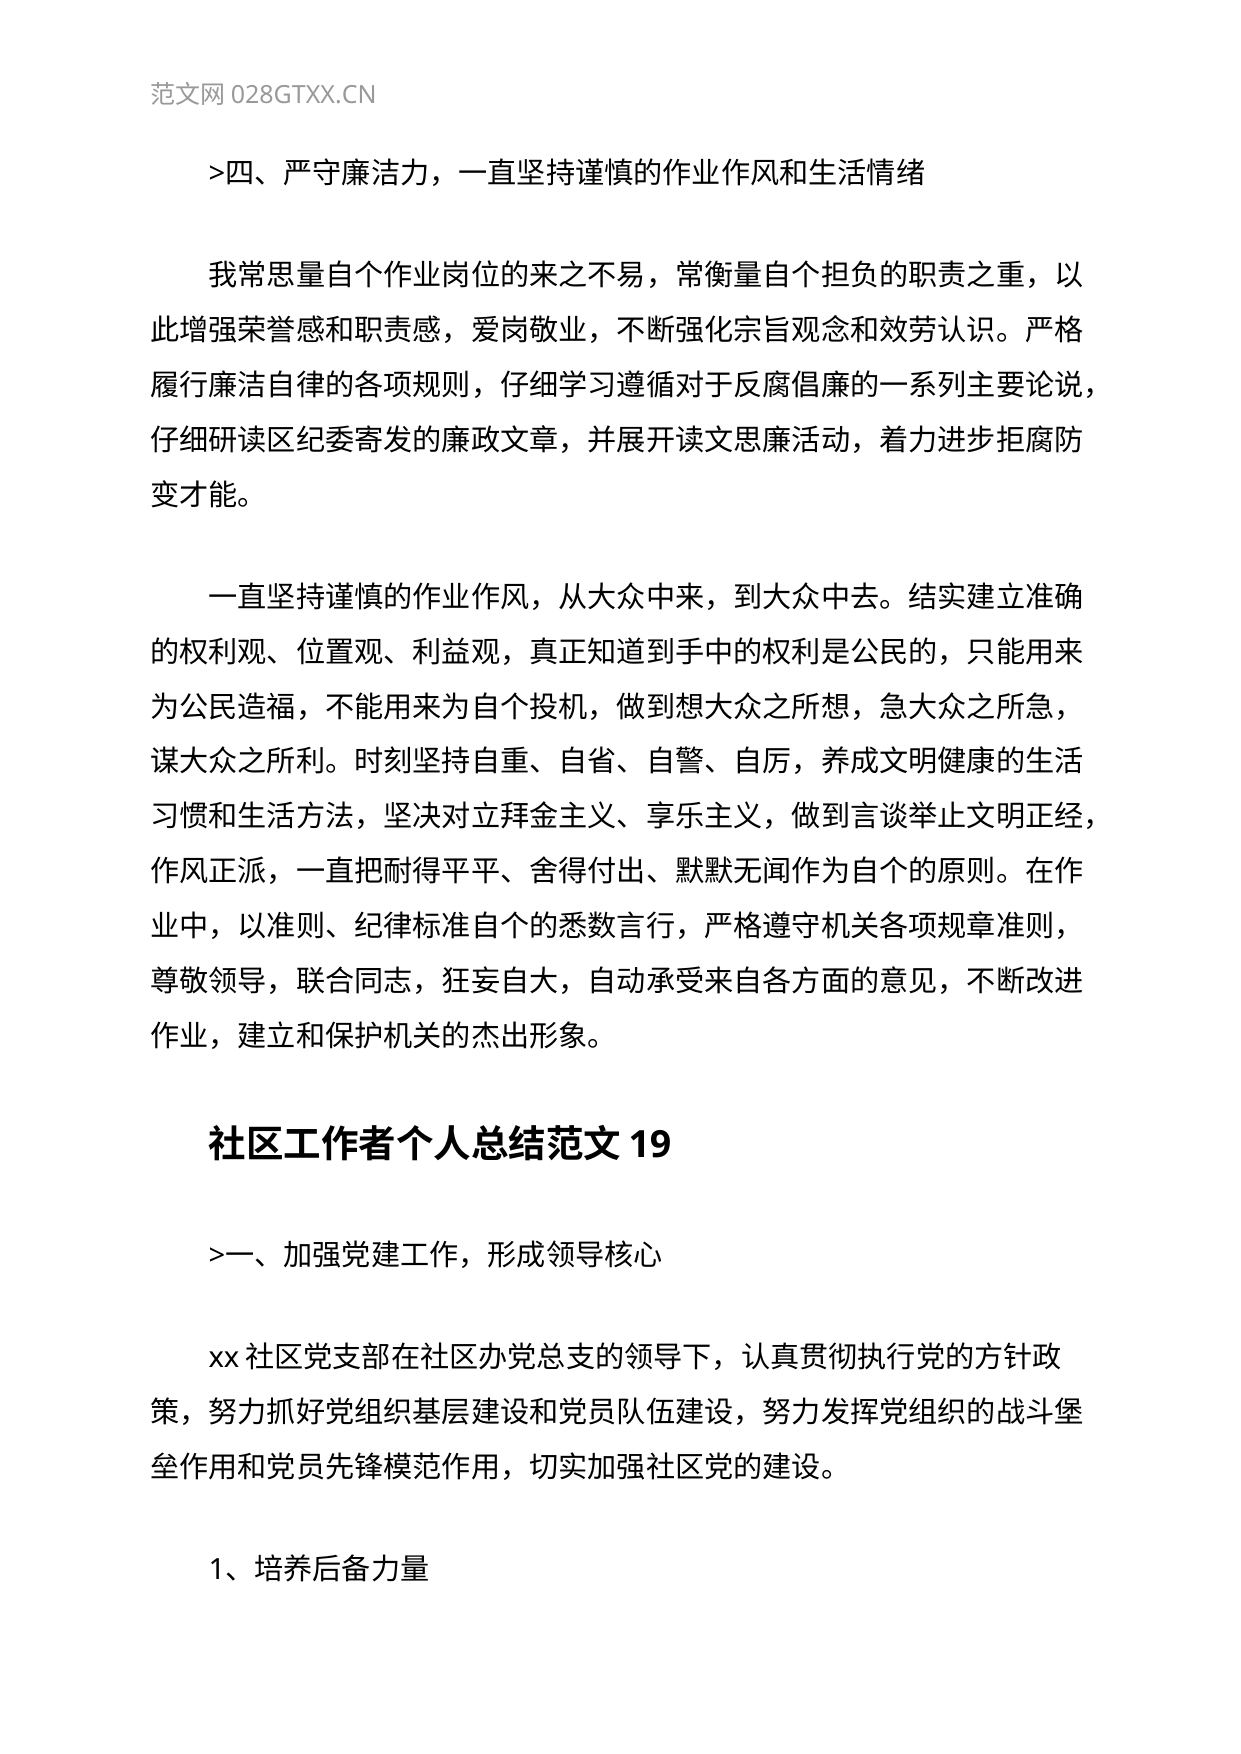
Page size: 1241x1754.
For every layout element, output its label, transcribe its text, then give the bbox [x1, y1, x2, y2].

text >四、严守廉洁力，一直坚持谨慎的作业作风和生活情绪 [150, 150, 1090, 192]
text 我常思量自个作业岗位的来之不易，常衡量自个担负的职责之重，以此增强荣誉感和职责感，爱岗敬业，不断强化宗旨观念和效劳认识。严格履行廉洁自律的各项规则，仔细学习遵循对于反腐倡廉的一系列主要论说，仔细研读区纪委寄发的廉政文章，并展开读文思廉活动，着力进步拒腐防变才能。 [150, 252, 1090, 514]
text 一直坚持谨慎的作业作风，从大众中来，到大众中去。结实建立准确的权利观、位置观、利益观，真正知道到手中的权利是公民的，只能用来为公民造福，不能用来为自个投机，做到想大众之所想，急大众之所急，谋大众之所利。时刻坚持自重、自省、自警、自厉，养成文明健康的生活习惯和生活方法，坚决对立拜金主义、享乐主义，做到言谈举止文明正经，作风正派，一直把耐得平平、舍得付出、默默无闻作为自个的原则。在作业中，以准则、纪律标准自个的悉数言行，严格遵守机关各项规章准则，尊敬领导，联合同志，狂妄自大，自动承受来自各方面的意见，不断改进作业，建立和保护机关的杰出形象。 [150, 573, 1090, 1055]
text xx社区党支部在社区办党总支的领导下，认真贯彻执行党的方针政策，努力抓好党组织基层建设和党员队伍建设，努力发挥党组织的战斗堡垒作用和党员先锋模范作用，切实加强社区党的建设。 [150, 1334, 1090, 1486]
text 1、培养后备力量 [150, 1546, 1090, 1588]
text 社区工作者个人总结范文19 [150, 1114, 1090, 1169]
text >一、加强党建工作，形成领导核心 [150, 1232, 1090, 1274]
